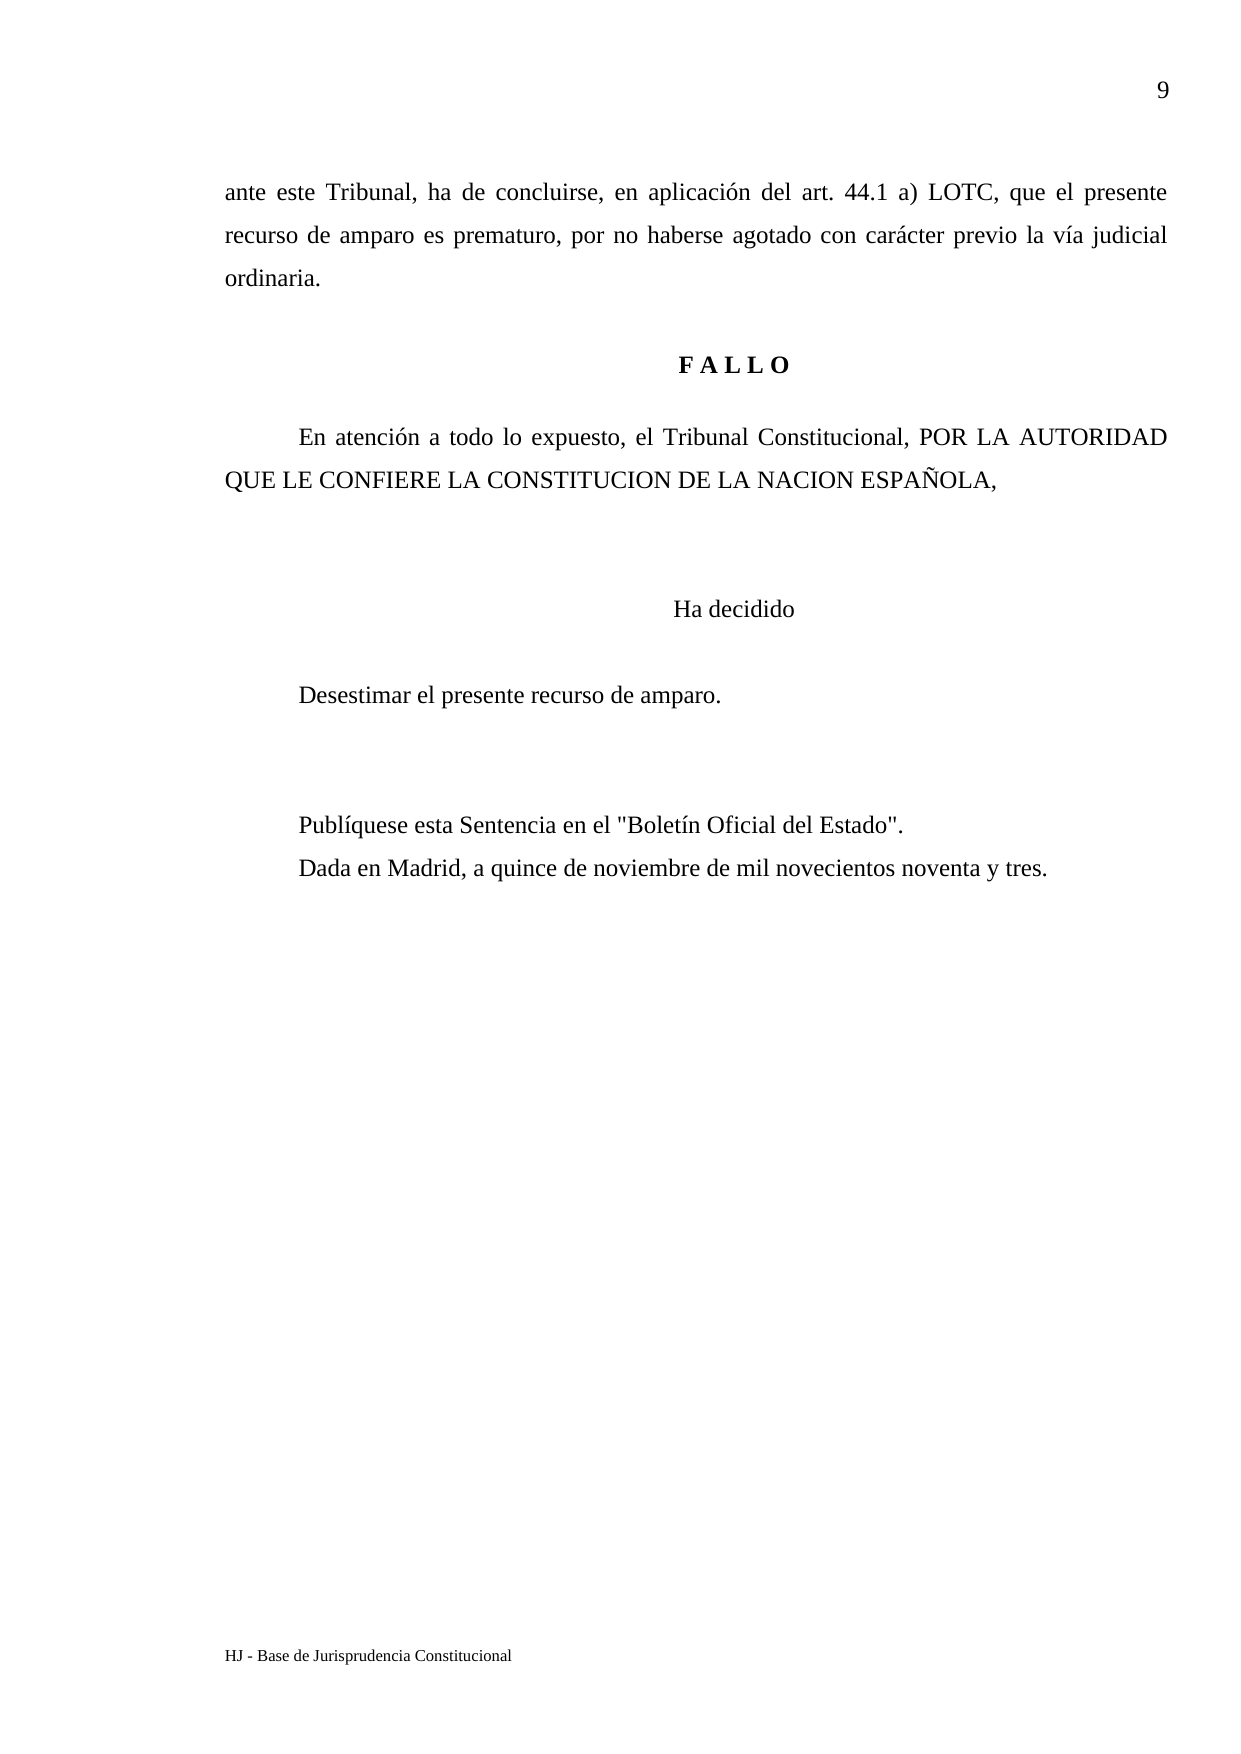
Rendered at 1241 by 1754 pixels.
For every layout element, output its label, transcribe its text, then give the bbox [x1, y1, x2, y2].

text Publíquese esta Sentencia en el "Boletín Oficial del Estado". [224, 810, 1169, 838]
text Ha decidido [224, 594, 1169, 623]
text Desestimar el presente recurso de amparo. [224, 680, 1169, 709]
text En atención a todo lo expuesto, el Tribunal Constitucional, POR LA AUTORIDAD QUE LE CONFIERE LA CONSTITUCION DE LA NACION ESPAÑOLA, [224, 422, 1169, 493]
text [224, 177, 1169, 292]
text Dada en Madrid, a quince de noviembre de mil novecientos noventa y tres. [224, 853, 1169, 882]
subtitle F A L L O [224, 350, 1169, 378]
